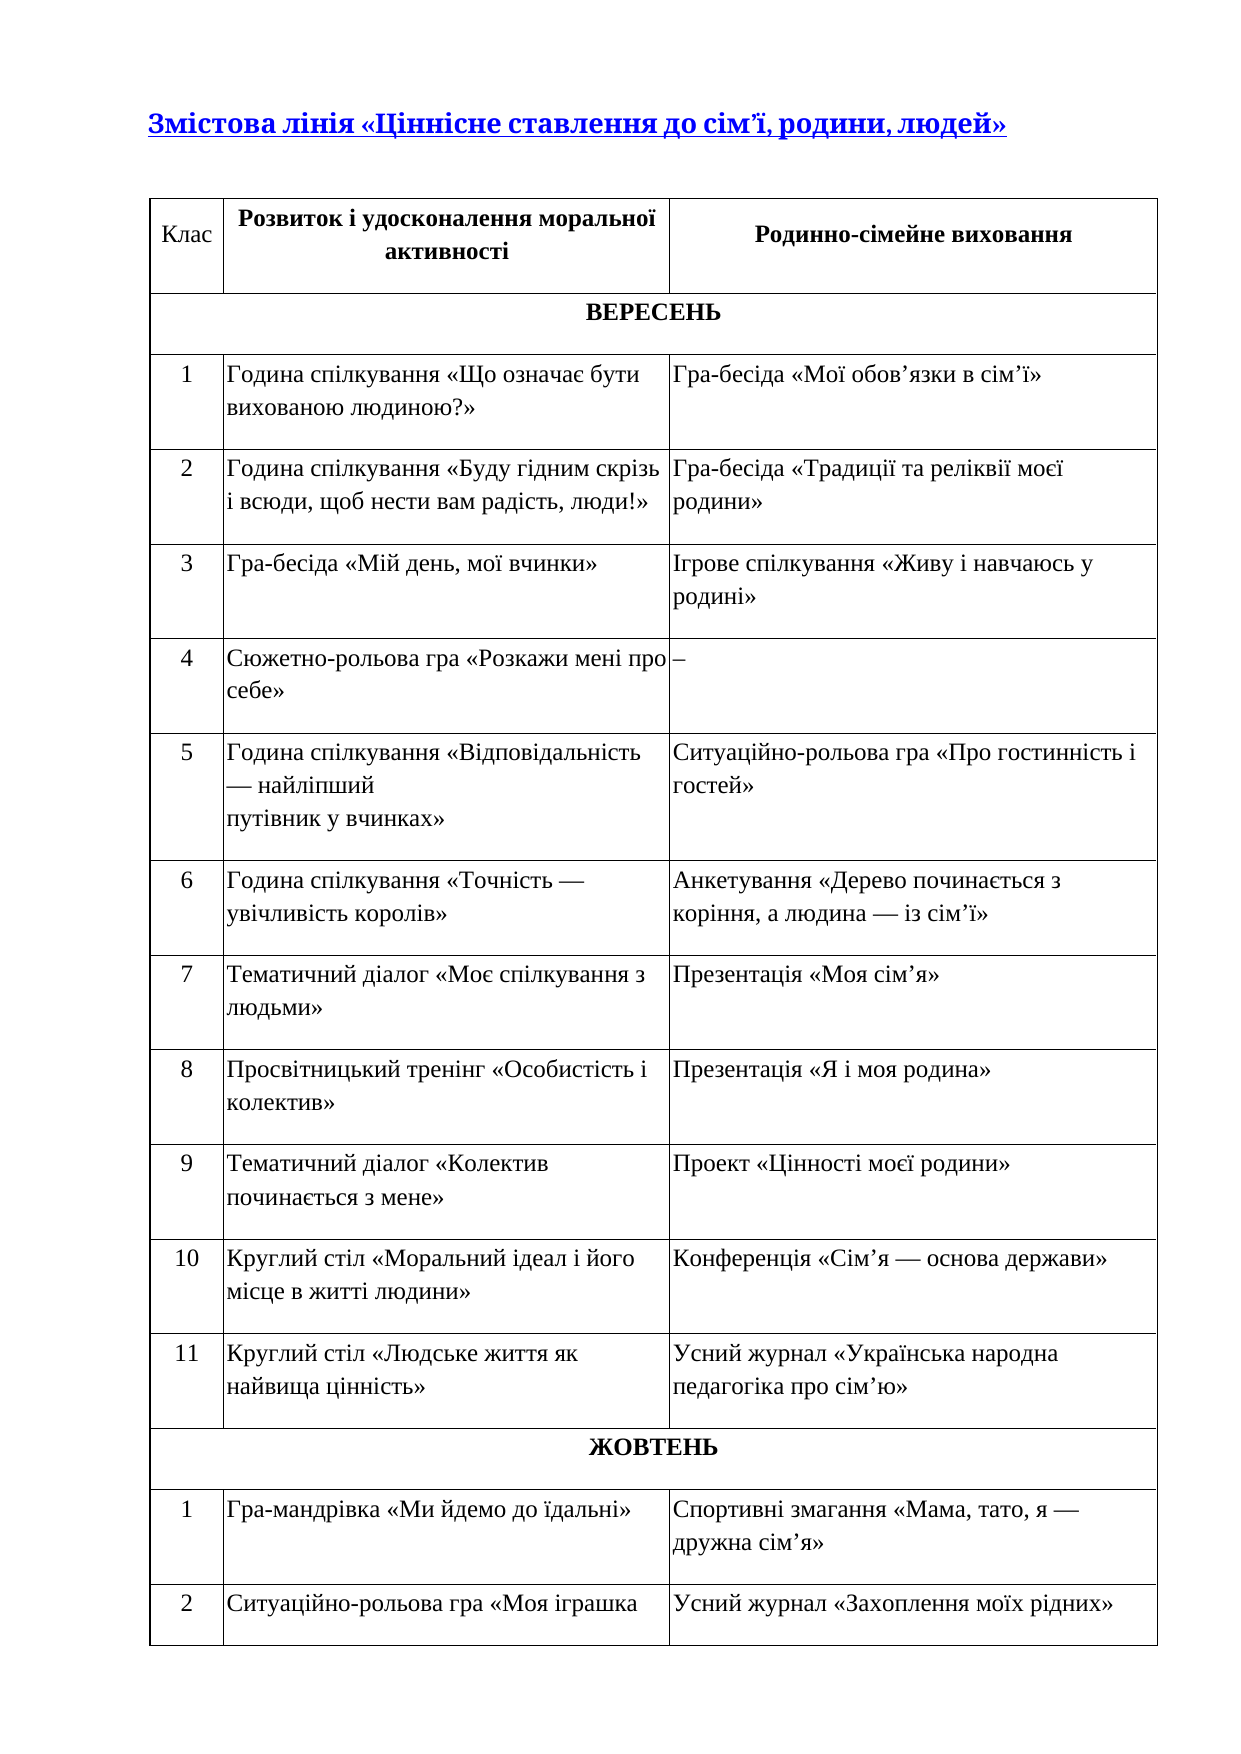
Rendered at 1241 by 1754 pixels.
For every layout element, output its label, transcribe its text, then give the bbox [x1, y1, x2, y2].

table_header Розвиток і удосконалення моральної активності [224, 199, 669, 293]
table_cell Круглий стіл «Моральний ідеал і його місце в житті людини» [224, 1240, 669, 1333]
table_cell Круглий стіл «Людське життя як найвища цінність» [224, 1334, 669, 1428]
table_cell – [670, 638, 1157, 733]
table_cell Гра-бесіда «Традиції та реліквії моєї родини» [670, 449, 1157, 543]
table_cell 8 [151, 1050, 223, 1144]
table_cell 2 [151, 1585, 223, 1645]
table_cell Тематичний діалог «Моє спілкування з людьми» [224, 956, 669, 1049]
table_cell Усний журнал «Захоплення моїх рідних» [670, 1584, 1157, 1645]
table_cell Гра-бесіда «Мої обов’язки в сім’ї» [670, 354, 1157, 449]
table_cell 3 [151, 545, 223, 638]
table_cell 11 [151, 1334, 223, 1428]
table_cell Усний журнал «Українська народна педагогіка про сім’ю» [670, 1333, 1157, 1428]
table_cell ВЕРЕСЕНЬ [151, 293, 1157, 354]
table_cell 10 [151, 1240, 223, 1333]
table_header Клас [151, 199, 223, 293]
table_cell Ігрове спілкування «Живу і навчаюсь у родині» [670, 544, 1157, 638]
table_cell Тематичний діалог «Колектив починається з мене» [224, 1145, 669, 1238]
table_cell 1 [151, 355, 223, 449]
table_cell Гра-мандрівка «Ми йдемо до їдальні» [224, 1490, 669, 1584]
table_cell 1 [151, 1490, 223, 1584]
table_cell Презентація «Я і моя родина» [670, 1049, 1157, 1144]
table_cell Година спілкування «Відповідальність — найліпший путівник у вчинках» [224, 734, 669, 860]
table_cell ЖОВТЕНЬ [151, 1428, 1157, 1489]
table_cell Сюжетно-рольова гра «Розкажи мені про себе» [224, 639, 669, 733]
table_cell 9 [151, 1145, 223, 1238]
table_cell Година спілкування «Точність — увічливість королів» [224, 861, 669, 955]
table_cell Презентація «Моя сім’я» [670, 955, 1157, 1049]
table_cell Просвітницький тренінг «Особистість і колектив» [224, 1050, 669, 1144]
table_cell 2 [151, 450, 223, 543]
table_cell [224, 1585, 669, 1645]
table_cell Спортивні змагання «Мама, тато, я — дружна сім’я» [670, 1489, 1157, 1584]
table_cell Гра-бесіда «Мій день, мої вчинки» [224, 545, 669, 638]
table_cell Проект «Цінності моєї родини» [670, 1144, 1157, 1238]
table_cell Година спілкування «Що означає бути вихованою людиною?» [224, 355, 669, 449]
table_cell Анкетування «Дерево починається з коріння, а людина — із сім’ї» [670, 860, 1157, 955]
table_cell 4 [151, 639, 223, 733]
table_cell 6 [151, 861, 223, 955]
table_cell 5 [151, 734, 223, 860]
table_cell Конференція «Сім’я — основа держави» [670, 1239, 1157, 1333]
table_cell 7 [151, 956, 223, 1049]
table_header Родинно-сімейне виховання [670, 199, 1157, 293]
subtitle Змістова лінія «Ціннісне ставлення до сім’ї, родини, людей» [148, 109, 1152, 141]
table_cell Година спілкування «Буду гідним скрізь і всюди, щоб нести вам радість, люди!» [224, 450, 669, 543]
table_cell Ситуаційно-рольова гра «Про гостинність і гостей» [670, 733, 1157, 860]
